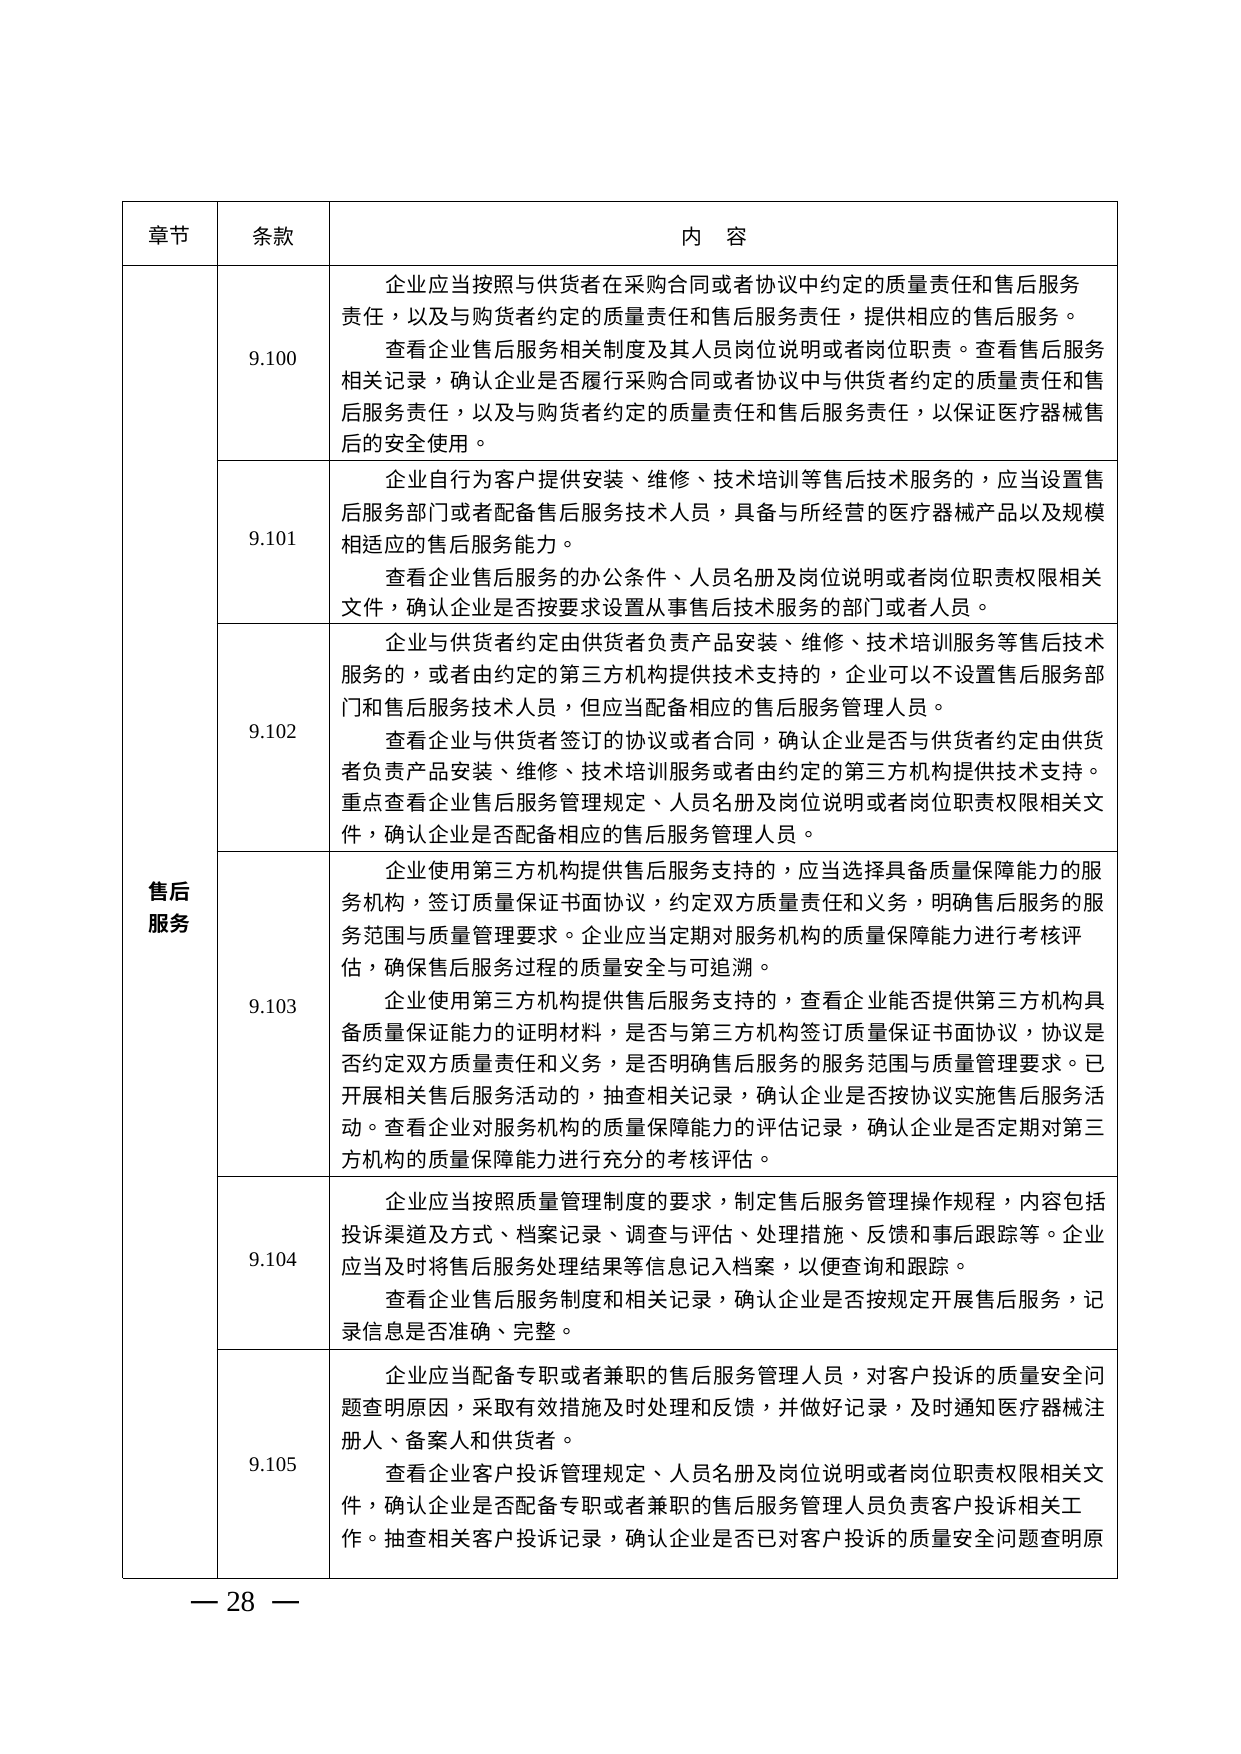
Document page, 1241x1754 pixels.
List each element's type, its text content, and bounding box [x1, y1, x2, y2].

table_cell 9.100 [218, 266, 329, 460]
table_header 章节 [123, 202, 217, 264]
table_cell 企业应当按照与供货者在采购合同或者协议中约定的质量责任和售后服务责任，以及与购货者约定的质量责任和售后服务责任，提供相应的售后服务。 查看企业售后服务相关制度及其人员岗位说明或者岗位职责。查看售后服务相关记录，确认企业是否履行采购合同或者协议中与供货者约定的质量责任和售后服务责任，以及与购货者约定的质量责任和售后服务责任，以保证医疗器械售后的安全使用。 [330, 266, 1117, 460]
table_cell 企业应当按照质量管理制度的要求，制定售后服务管理操作规程，内容包括投诉渠道及方式、档案记录、调查与评估、处理措施、反馈和事后跟踪等。企业应当及时将售后服务处理结果等信息记入档案，以便查询和跟踪。 查看企业售后服务制度和相关记录，确认企业是否按规定开展售后服务，记录信息是否准确、完整。 [330, 1177, 1117, 1349]
table_cell 9.101 [218, 461, 329, 623]
table_cell 9.104 [218, 1177, 329, 1349]
table_cell 9.102 [218, 624, 329, 851]
table_cell 企业自行为客户提供安装、维修、技术培训等售后技术服务的，应当设置售后服务部门或者配备售后服务技术人员，具备与所经营的医疗器械产品以及规模相适应的售后服务能力。 查看企业售后服务的办公条件、人员名册及岗位说明或者岗位职责权限相关文件，确认企业是否按要求设置从事售后技术服务的部门或者人员。 [330, 461, 1117, 623]
table_cell 9.103 [218, 852, 329, 1176]
table_header 内 容 [330, 202, 1117, 264]
table_header 条款 [218, 202, 329, 264]
table_cell 企业使用第三方机构提供售后服务支持的，应当选择具备质量保障能力的服务机构，签订质量保证书面协议，约定双方质量责任和义务，明确售后服务的服务范围与质量管理要求。企业应当定期对服务机构的质量保障能力进行考核评 估，确保售后服务过程的质量安全与可追溯。 企业使用第三方机构提供售后服务支持的，查看企业能否提供第三方机构具备质量保证能力的证明材料，是否与第三方机构签订质量保证书面协议，协议是否约定双方质量责任和义务，是否明确售后服务的服务范围与质量管理要求。已开展相关售后服务活动的，抽查相关记录，确认企业是否按协议实施售后服务活动。查看企业对服务机构的质量保障能力的评估记录，确认企业是否定期对第三方机构的质量保障能力进行充分的考核评估。 [330, 852, 1117, 1176]
table_cell 售后服务 [123, 266, 217, 1578]
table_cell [330, 1350, 1117, 1578]
table_cell 企业与供货者约定由供货者负责产品安装、维修、技术培训服务等售后技术服务的，或者由约定的第三方机构提供技术支持的，企业可以不设置售后服务部门和售后服务技术人员，但应当配备相应的售后服务管理人员。 查看企业与供货者签订的协议或者合同，确认企业是否与供货者约定由供货者负责产品安装、维修、技术培训服务或者由约定的第三方机构提供技术支持。重点查看企业售后服务管理规定、人员名册及岗位说明或者岗位职责权限相关文件，确认企业是否配备相应的售后服务管理人员。 [330, 624, 1117, 851]
table_cell 9.105 [218, 1350, 329, 1578]
